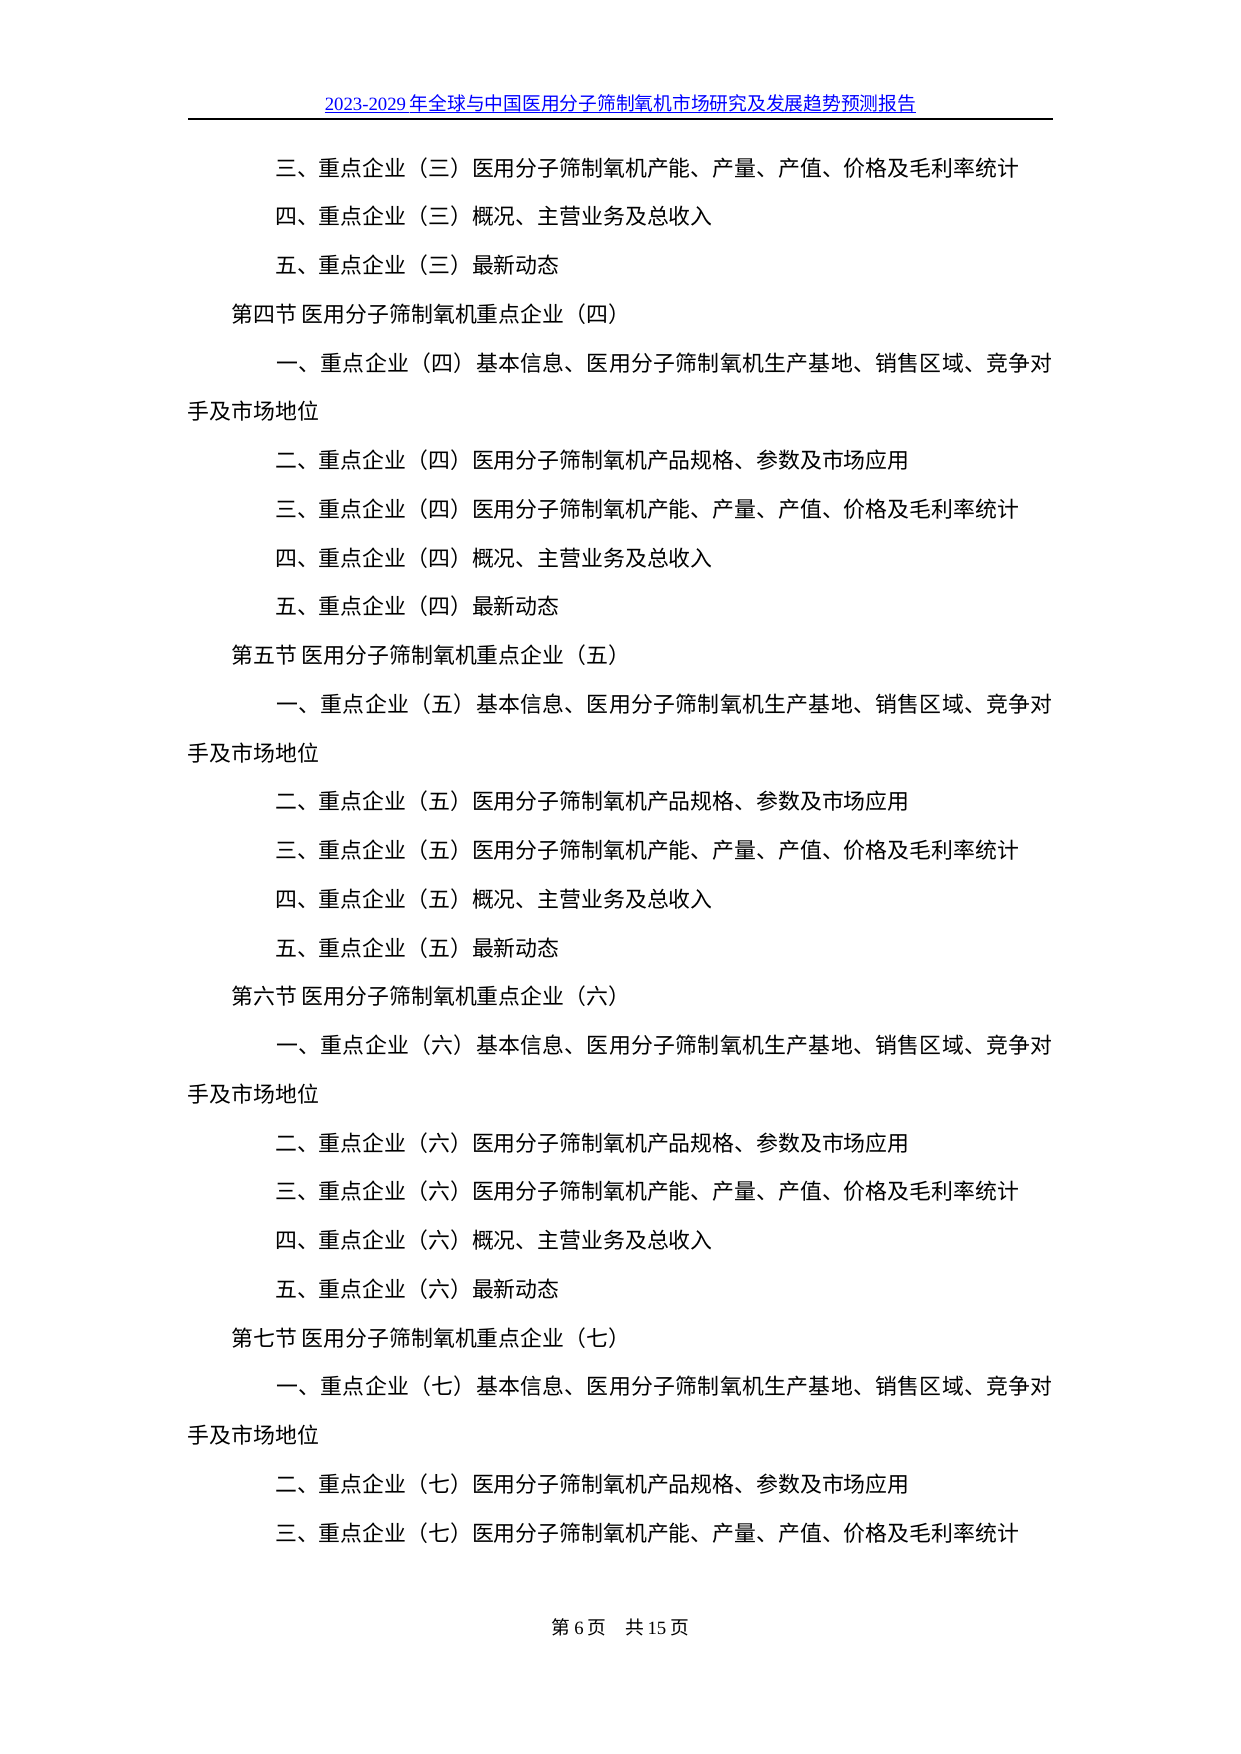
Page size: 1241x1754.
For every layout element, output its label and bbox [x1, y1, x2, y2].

text [187, 150, 1053, 1548]
